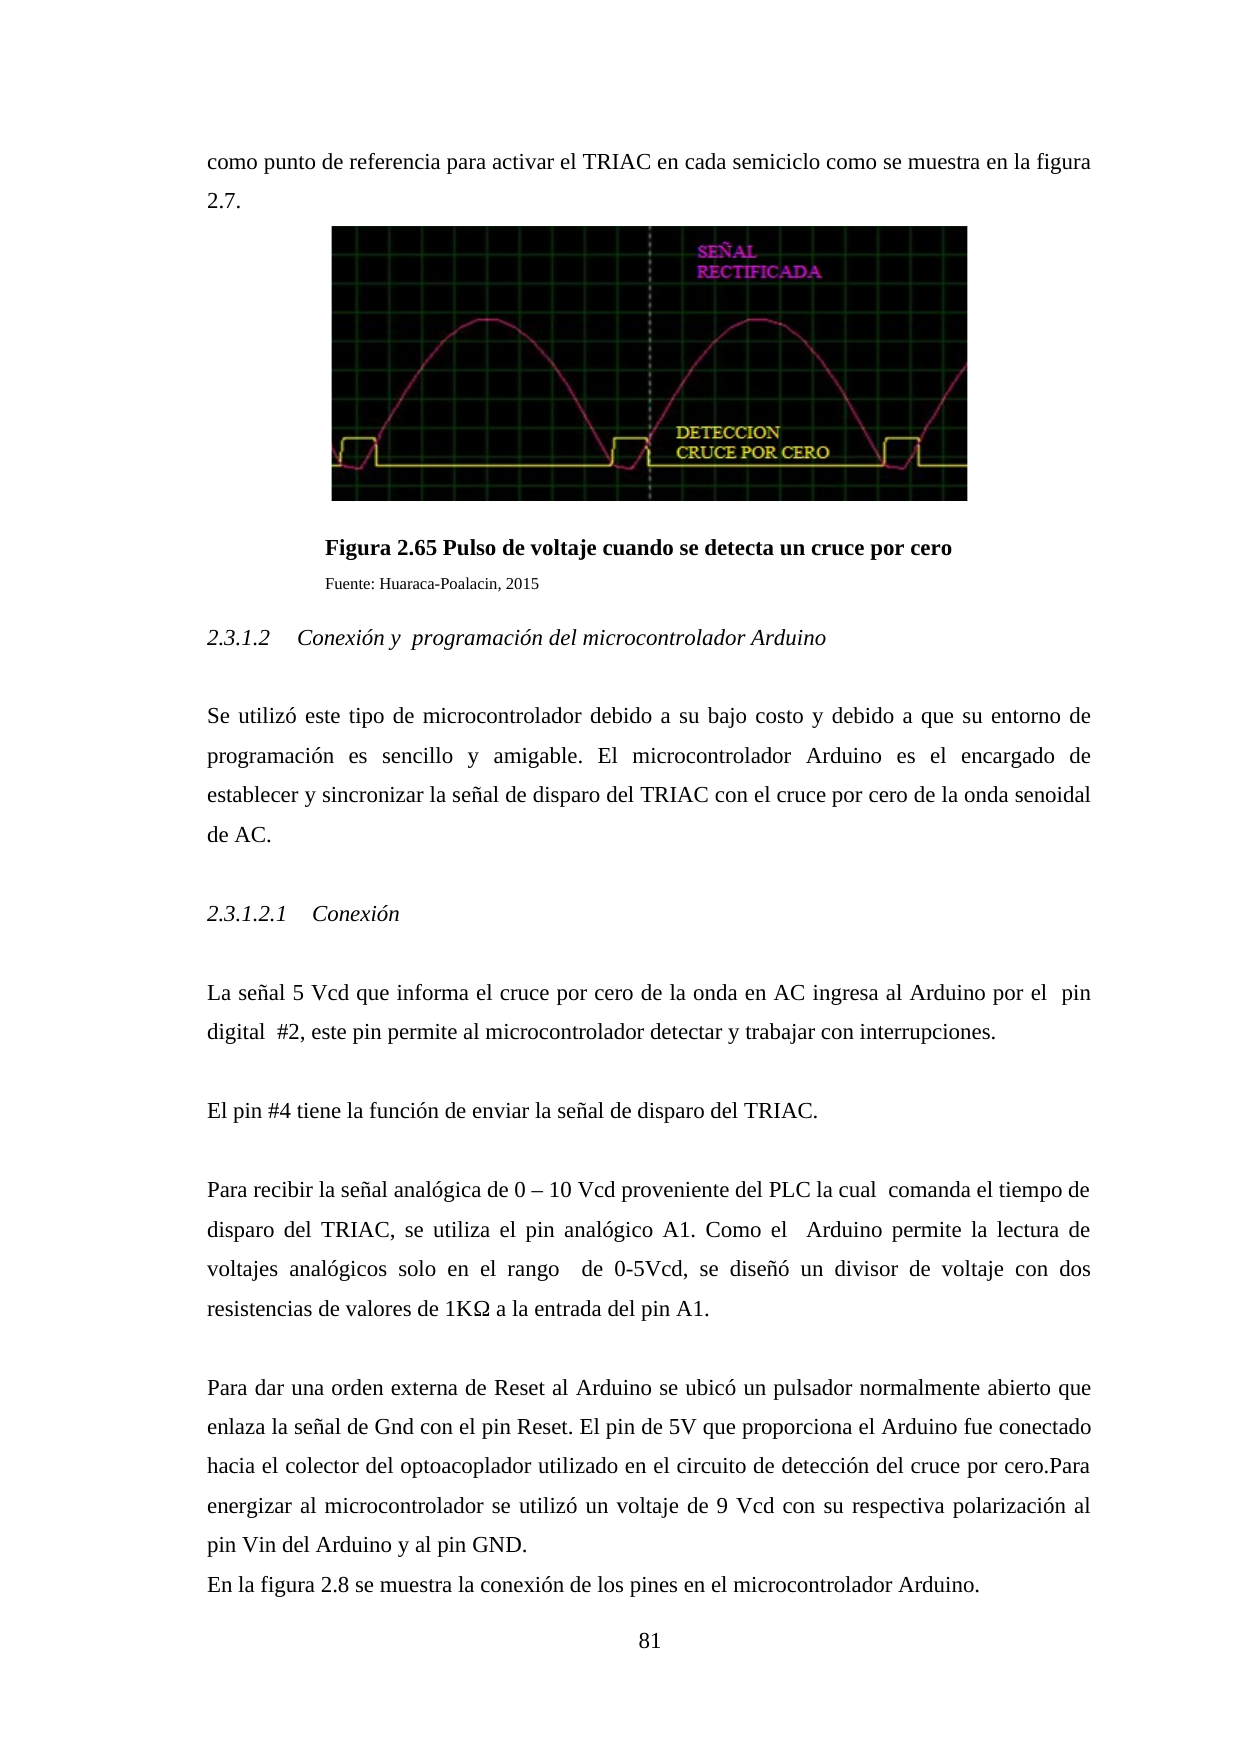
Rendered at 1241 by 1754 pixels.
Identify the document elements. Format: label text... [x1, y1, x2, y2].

text El pin #4 tiene la función de enviar la señal de disparo del TRIAC. [207, 1097, 1092, 1124]
text Fuente: Huaraca-Poalacin, 2015 [325, 574, 1092, 593]
subtitle Conexión [207, 900, 1092, 926]
text En la figura 2.8 se muestra la conexión de los pines en el microcontrolador Arduino. [207, 1571, 1092, 1597]
text Para dar una orden externa de Reset al Arduino se ubicó un pulsador normalmente abierto que enlaza la señal de Gnd con el pin Reset. El pin de 5V que proporciona el Arduino fue conectado hacia el colector del optoacoplador utilizado en el circuito de detección del cruce por cero.Para energizar al microcontrolador se utilizó un voltaje de 9 Vcd con su respectiva polarización al pin Vin del Arduino y al pin GND. [207, 1374, 1092, 1558]
subtitle Conexión y programación del microcontrolador Arduino [207, 623, 1092, 650]
picture [331, 226, 968, 501]
text Se utilizó este tipo de microcontrolador debido a su bajo costo y debido a que su entorno de programación es sencillo y amigable. El microcontrolador Arduino es el encargado de establecer y sincronizar la señal de disparo del TRIAC con el cruce por cero de la onda senoidal de AC. [207, 702, 1092, 847]
text Para recibir la señal analógica de 0 – 10 Vcd proveniente del PLC la cual comanda el tiempo de disparo del TRIAC, se utiliza el pin analógico A1. Como el Arduino permite la lectura de voltajes analógicos solo en el rango de 0-5Vcd, se diseñó un divisor de voltaje con dos resistencias de valores de 1KΩ a la entrada del pin A1. [207, 1176, 1092, 1321]
text La señal 5 Vcd que informa el cruce por cero de la onda en AC ingresa al Arduino por el pin digital #2, este pin permite al microcontrolador detectar y trabajar con interrupciones. [207, 979, 1092, 1045]
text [207, 148, 1092, 213]
